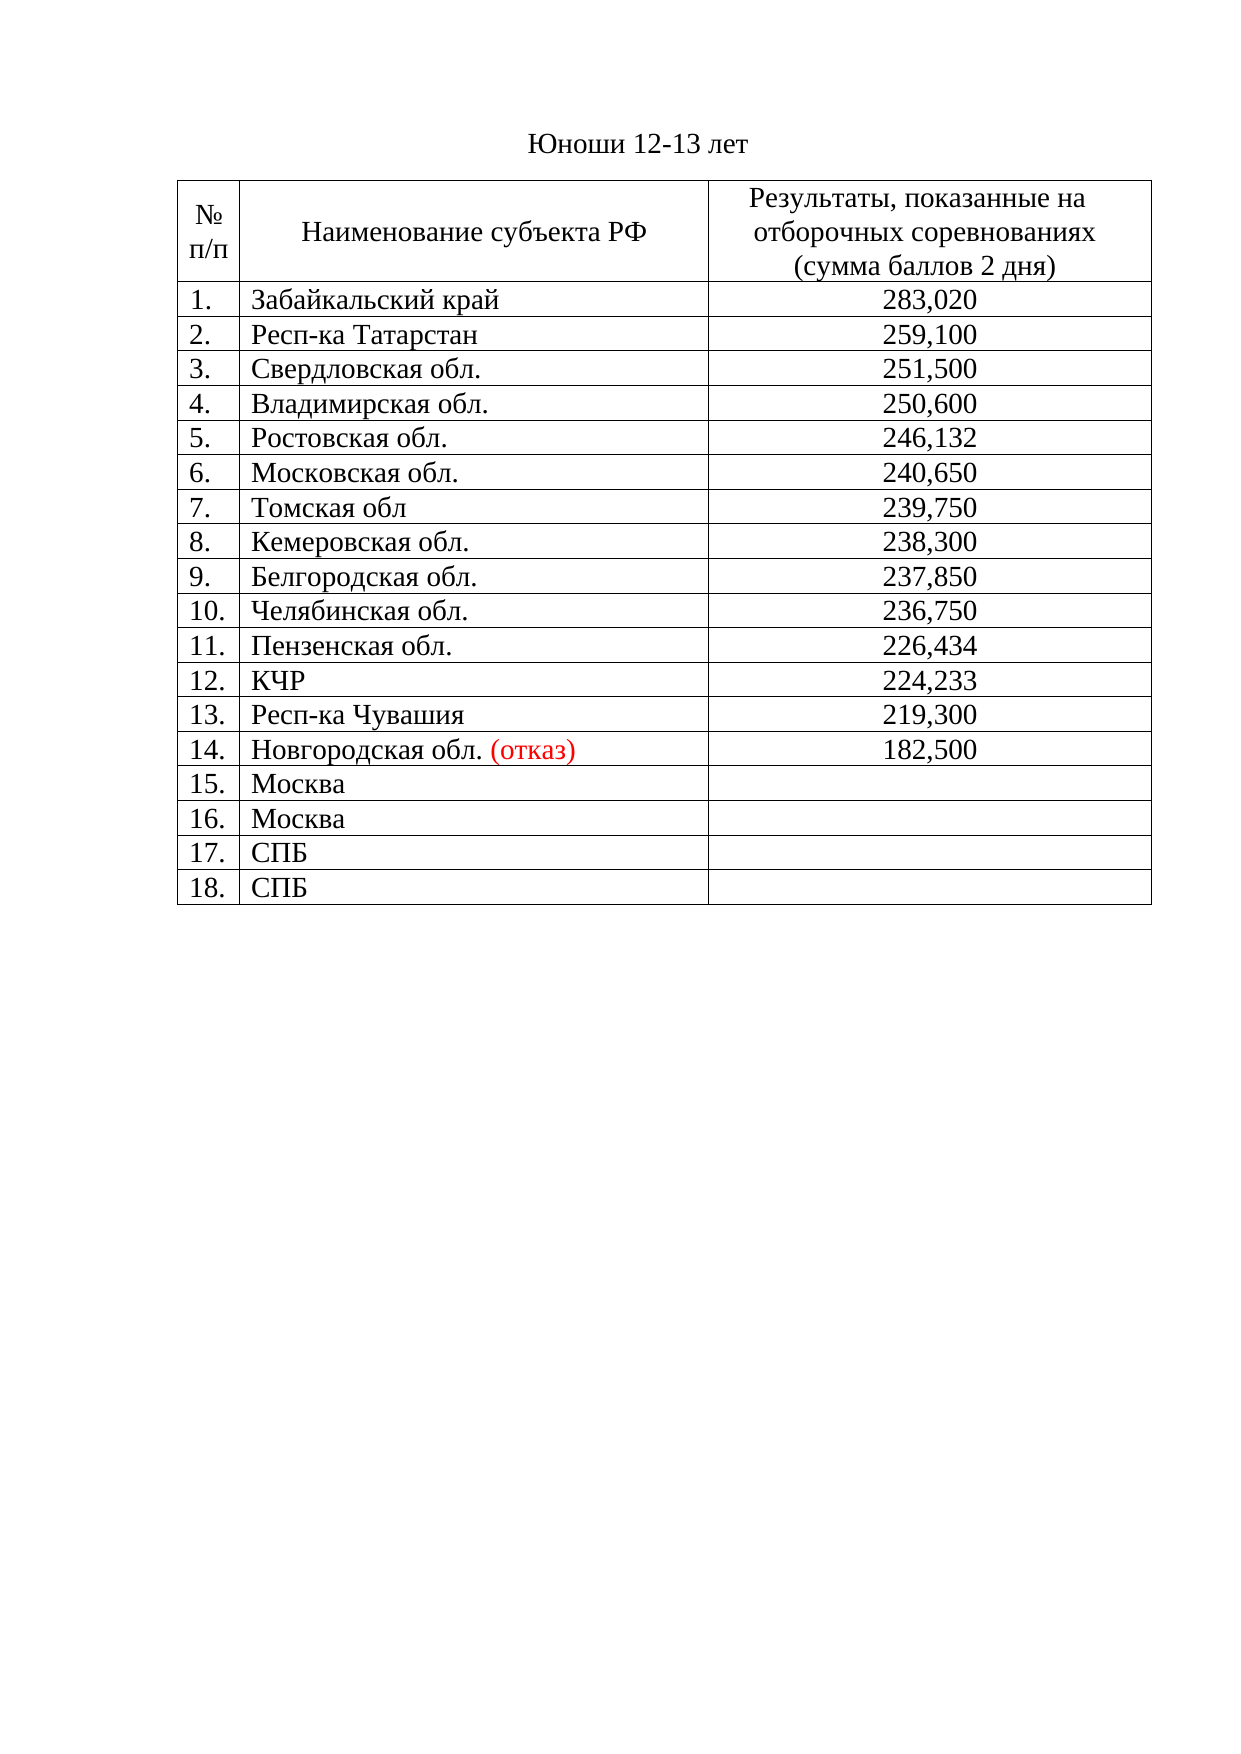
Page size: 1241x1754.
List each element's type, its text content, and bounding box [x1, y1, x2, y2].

table_cell [178, 421, 239, 454]
table_cell 224,233 [709, 663, 1151, 696]
table_cell Томская обл [240, 490, 708, 523]
table_cell [178, 801, 239, 834]
table_cell 240,650 [709, 455, 1151, 489]
table_cell [178, 697, 239, 731]
table_cell 182,500 [709, 732, 1151, 765]
table_cell 259,100 [709, 317, 1151, 350]
text Юноши 12-13 лет [177, 127, 1152, 160]
table_cell Ростовская обл. [240, 421, 708, 454]
table_cell Респ-ка Чувашия [240, 697, 708, 731]
table_cell Москва [240, 801, 708, 834]
table_cell Челябинская обл. [240, 594, 708, 627]
table_cell [178, 559, 239, 592]
table_cell [709, 870, 1151, 904]
table_header Результаты, показанные на отборочных соревнованиях (сумма баллов 2 дня) [709, 181, 1151, 281]
table_cell Владимирская обл. [240, 386, 708, 419]
table_cell Свердловская обл. [240, 351, 708, 385]
table_cell Новгородская обл. (отказ) [240, 732, 708, 765]
table_cell [178, 455, 239, 489]
table_cell Белгородская обл. [240, 559, 708, 592]
table_cell 239,750 [709, 490, 1151, 523]
table_cell 226,434 [709, 628, 1151, 662]
table_cell [178, 663, 239, 696]
table_cell [178, 766, 239, 800]
table_cell [178, 524, 239, 558]
table_cell Пензенская обл. [240, 628, 708, 662]
table_cell [178, 317, 239, 350]
table_cell 238,300 [709, 524, 1151, 558]
table_cell [709, 836, 1151, 869]
table_cell 237,850 [709, 559, 1151, 592]
table_cell КЧР [240, 663, 708, 696]
table_cell [178, 628, 239, 662]
table_cell Кемеровская обл. [240, 524, 708, 558]
table_cell 219,300 [709, 697, 1151, 731]
table_cell [709, 766, 1151, 800]
table_cell Забайкальский край [240, 282, 708, 316]
table_cell Респ-ка Татарстан [240, 317, 708, 350]
table_cell [178, 732, 239, 765]
table_cell 236,750 [709, 594, 1151, 627]
table_cell 283,020 [709, 282, 1151, 316]
table_cell Москва [240, 766, 708, 800]
table_cell [178, 351, 239, 385]
table_cell [178, 870, 239, 904]
table_cell [178, 386, 239, 419]
table_cell 246,132 [709, 421, 1151, 454]
table_header Наименование субъекта РФ [240, 181, 708, 281]
table_cell СПБ [240, 870, 708, 904]
table_cell [178, 594, 239, 627]
table_cell [178, 490, 239, 523]
table_cell [709, 801, 1151, 834]
table_cell [178, 282, 239, 316]
table_header № п/п [178, 181, 239, 281]
table_cell [178, 836, 239, 869]
table_cell 250,600 [709, 386, 1151, 419]
table_cell СПБ [240, 836, 708, 869]
table_cell 251,500 [709, 351, 1151, 385]
table_cell Московская обл. [240, 455, 708, 489]
